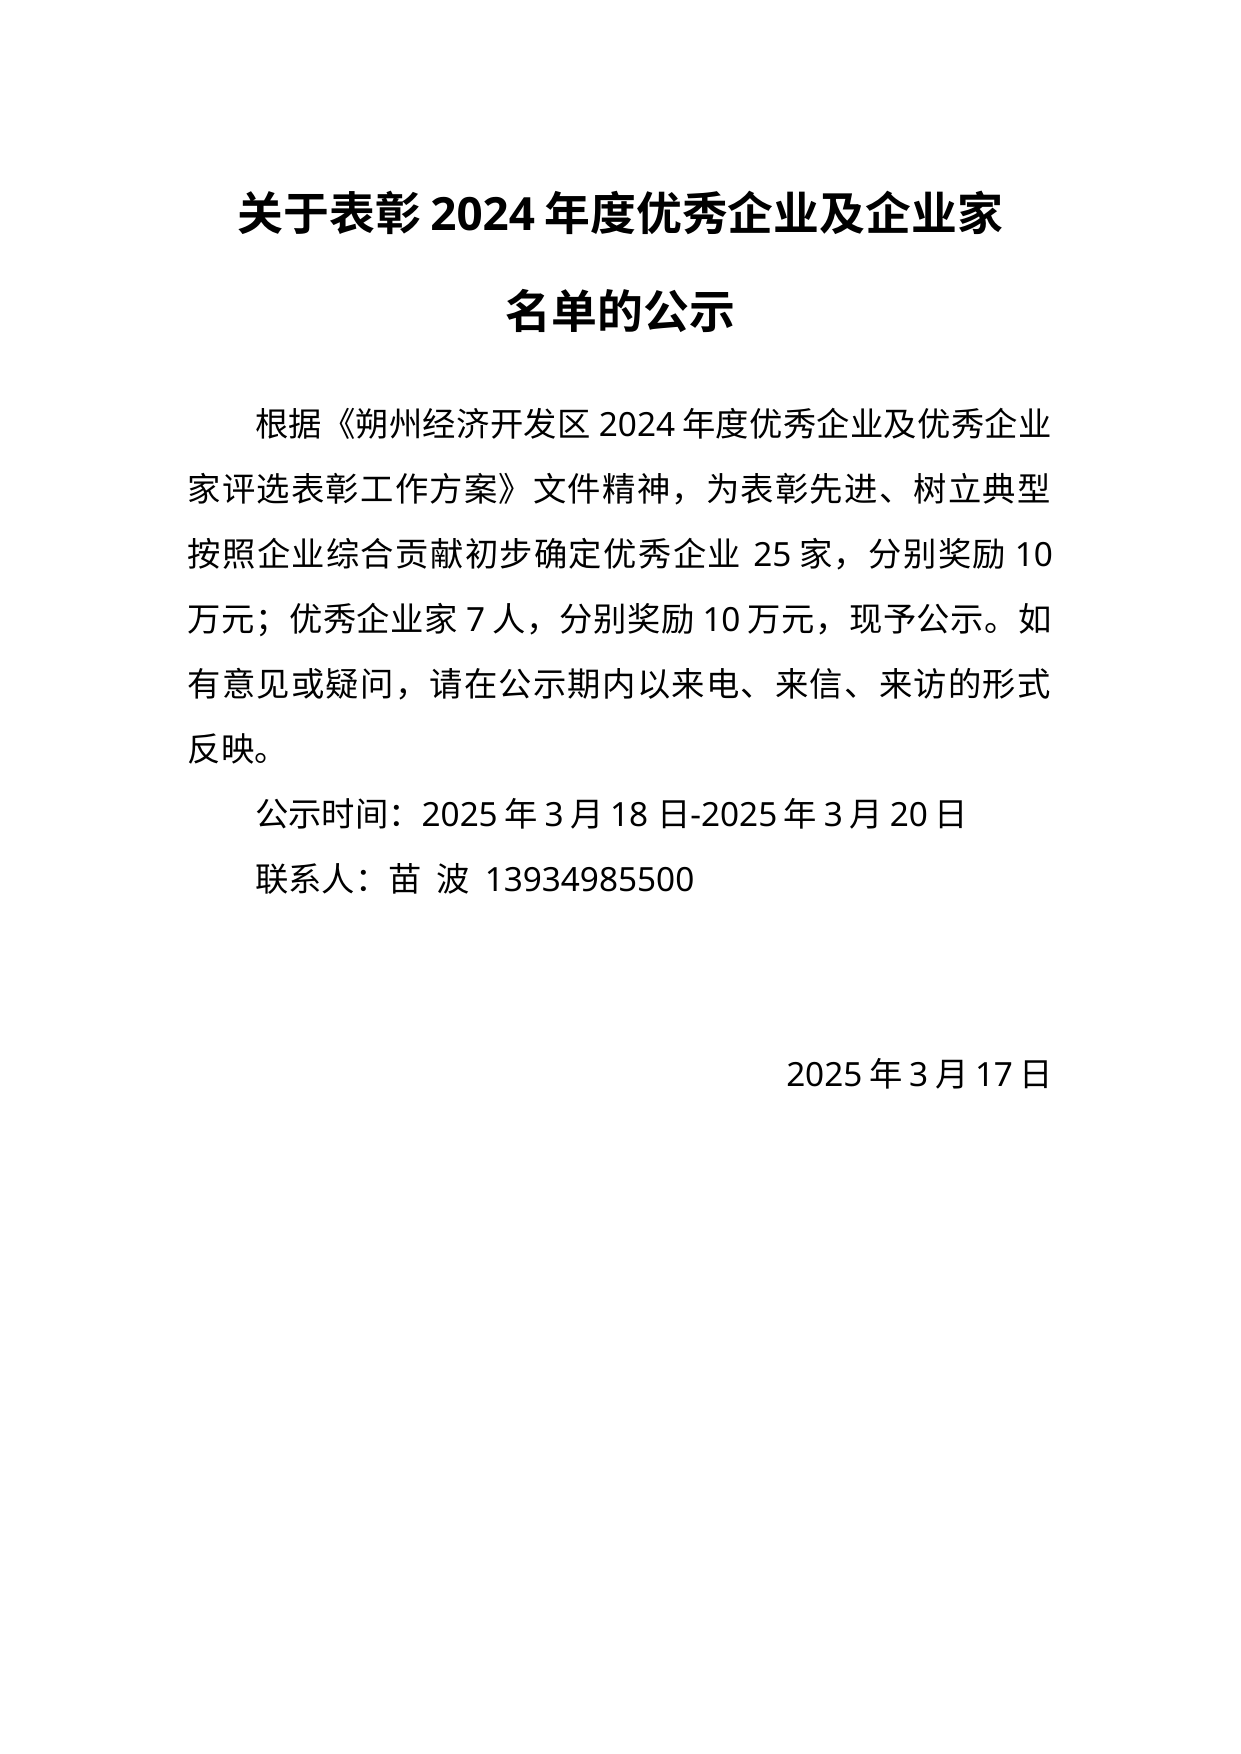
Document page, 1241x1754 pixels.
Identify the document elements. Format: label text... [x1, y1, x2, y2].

text 关于表彰2024年度优秀企业及企业家 [187, 162, 1053, 259]
text 2025年3月17日 [187, 1039, 1053, 1104]
text 名单的公示 [187, 259, 1053, 357]
text 根据《朔州经济开发区2024年度优秀企业及优秀企业家评选表彰工作方案》文件精神，为表彰先进、树立典型，按照企业综合贡献初步确定优秀企业 25家，分别奖励10万元；优秀企业家7人，分别奖励10万元，现予公示。如有意见或疑问，请在公示期内以来电、来信、来访的形式反映。 [187, 389, 1053, 779]
text 联系人：苗 波 13934985500 [187, 844, 1053, 909]
text 公示时间：2025年3月18 日-2025年3月20日 [187, 779, 1053, 844]
